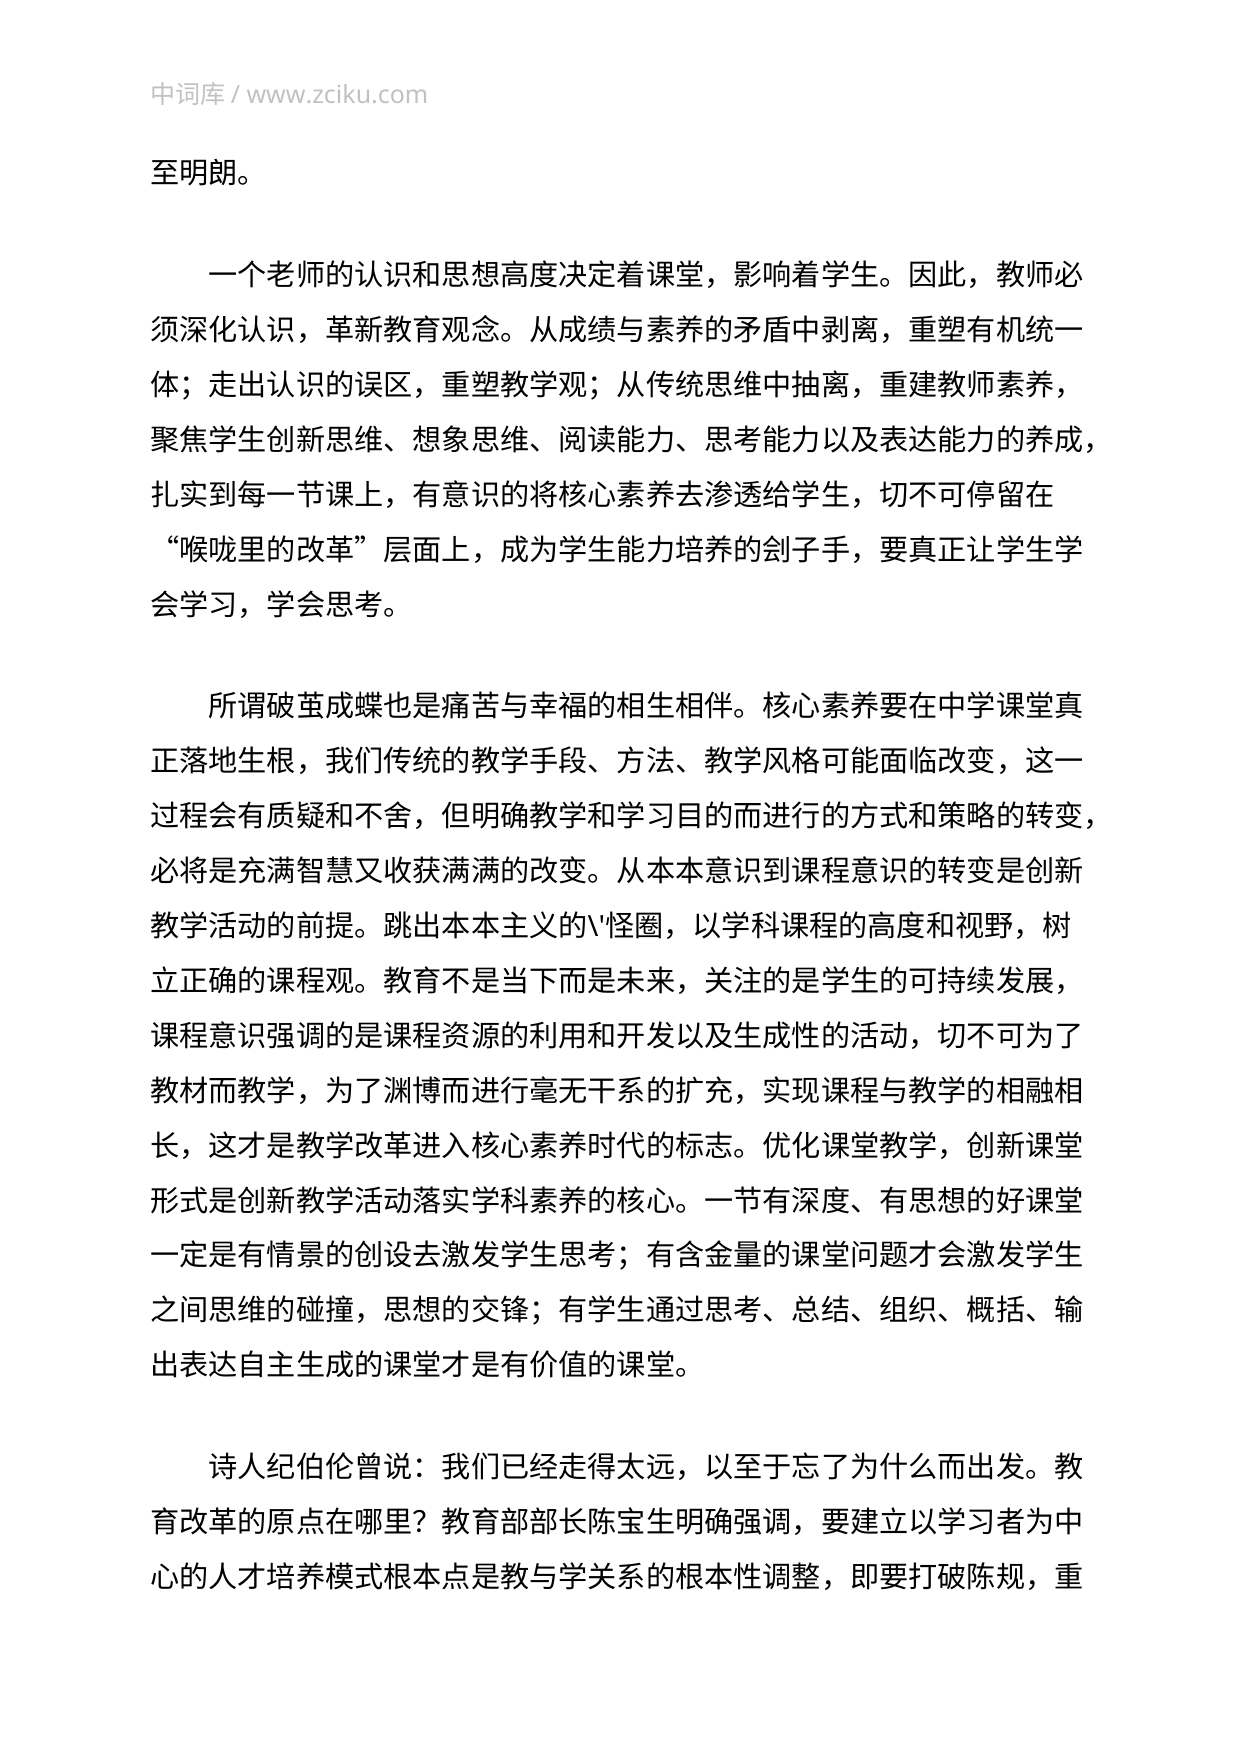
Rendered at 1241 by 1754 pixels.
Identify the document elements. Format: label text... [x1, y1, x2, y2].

text 一个老师的认识和思想高度决定着课堂，影响着学生。因此，教师必须深化认识，革新教育观念。从成绩与素养的矛盾中剥离，重塑有机统一体；走出认识的误区，重塑教学观；从传统思维中抽离，重建教师素养，聚焦学生创新思维、想象思维、阅读能力、思考能力以及表达能力的养成，扎实到每一节课上，有意识的将核心素养去渗透给学生，切不可停留在“喉咙里的改革”层面上，成为学生能力培养的刽子手，要真正让学生学会学习，学会思考。 [150, 252, 1090, 623]
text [150, 1443, 1090, 1596]
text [150, 150, 1090, 192]
text 所谓破茧成蝶也是痛苦与幸福的相生相伴。核心素养要在中学课堂真正落地生根，我们传统的教学手段、方法、教学风格可能面临改变，这一过程会有质疑和不舍，但明确教学和学习目的而进行的方式和策略的转变，必将是充满智慧又收获满满的改变。从本本意识到课程意识的转变是创新教学活动的前提。跳出本本主义的\'怪圈，以学科课程的高度和视野，树立正确的课程观。教育不是当下而是未来，关注的是学生的可持续发展，课程意识强调的是课程资源的利用和开发以及生成性的活动，切不可为了教材而教学，为了渊博而进行毫无干系的扩充，实现课程与教学的相融相长，这才是教学改革进入核心素养时代的标志。优化课堂教学，创新课堂形式是创新教学活动落实学科素养的核心。一节有深度、有思想的好课堂一定是有情景的创设去激发学生思考；有含金量的课堂问题才会激发学生之间思维的碰撞，思想的交锋；有学生通过思考、总结、组织、概括、输出表达自主生成的课堂才是有价值的课堂。 [150, 683, 1090, 1384]
